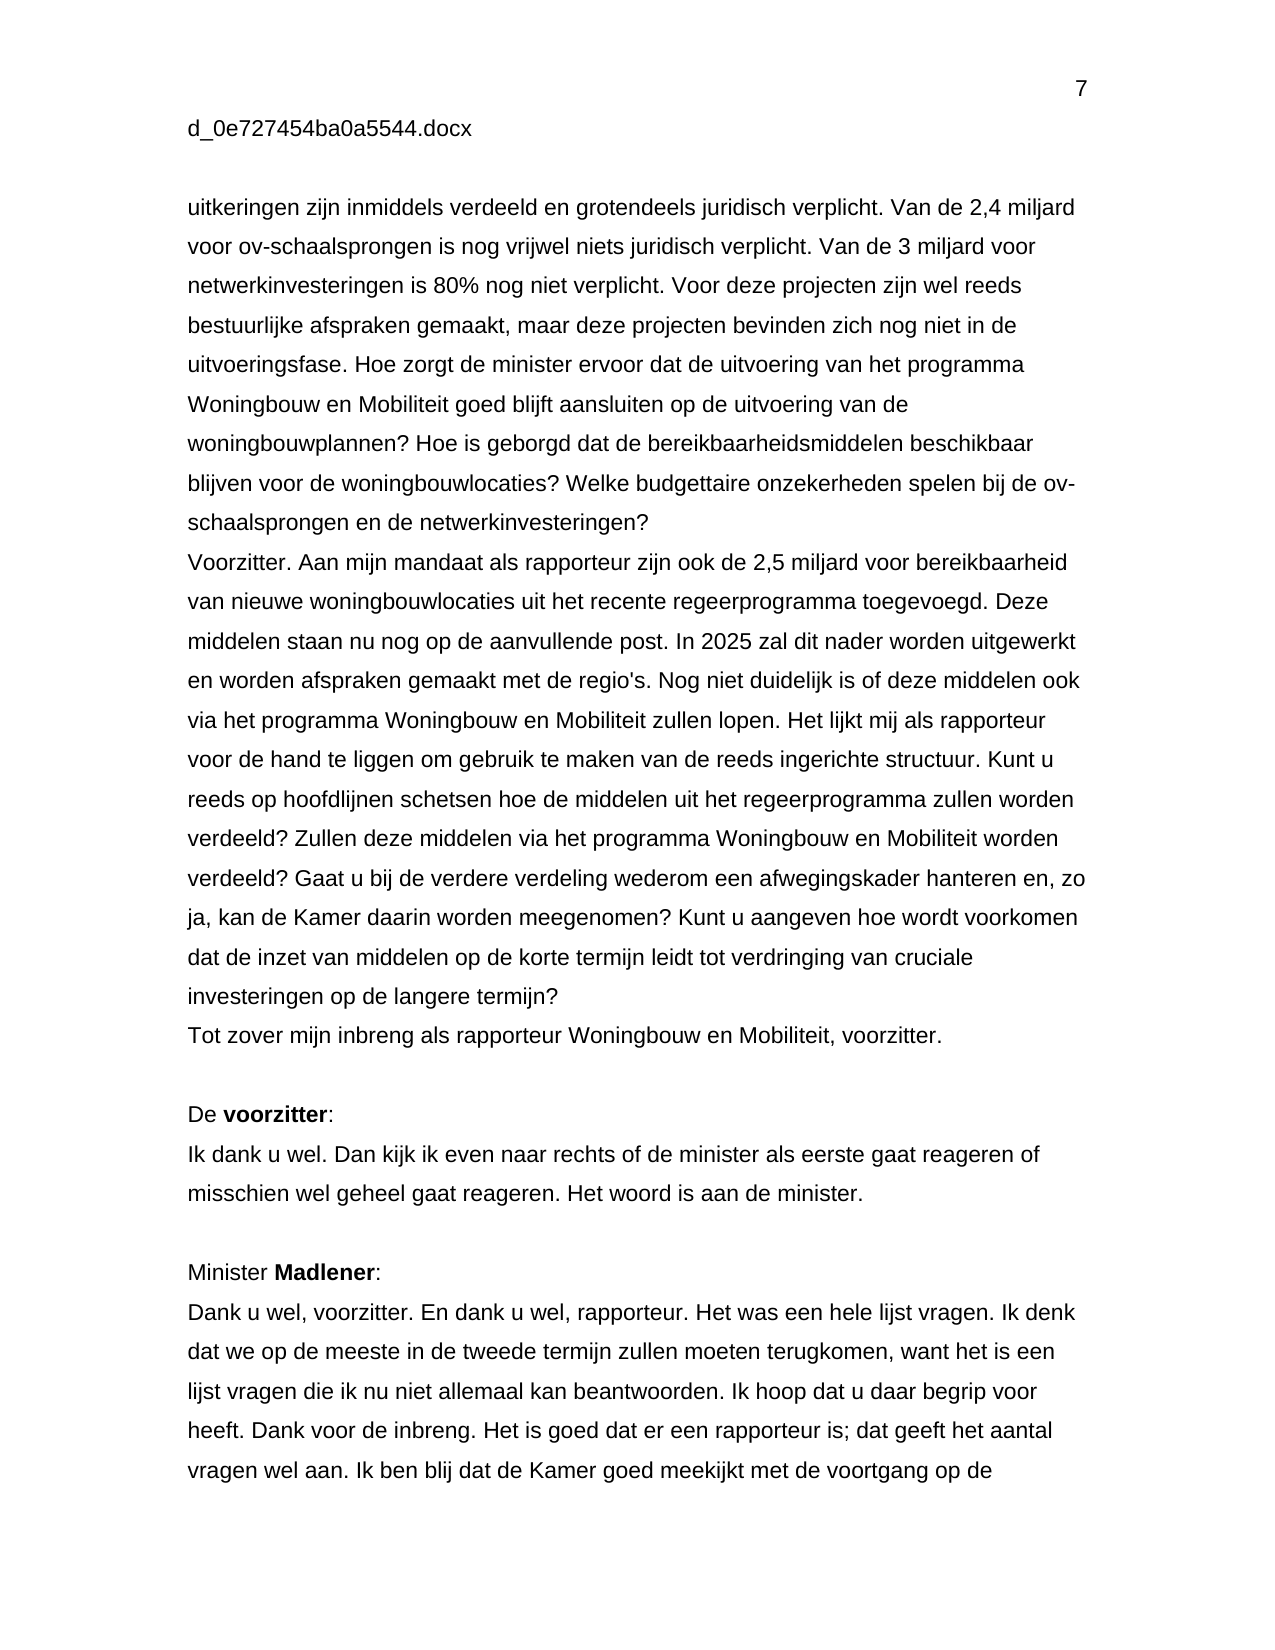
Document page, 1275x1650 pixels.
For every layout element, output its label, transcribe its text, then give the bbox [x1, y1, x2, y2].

text Tot zover mijn inbreng als rapporteur Woningbouw en Mobiliteit, voorzitter. [187, 1022, 1087, 1049]
text De voorzitter: [187, 1101, 1087, 1128]
text Voorzitter. Aan mijn mandaat als rapporteur zijn ook de 2,5 miljard voor bereikbaarheid van nieuwe woningbouwlocaties uit het recente regeerprogramma toegevoegd. Deze middelen staan nu nog op de aanvullende post. In 2025 zal dit nader worden uitgewerkt en worden afspraken gemaakt met de regio's. Nog niet duidelijk is of deze middelen ook via het programma Woningbouw en Mobiliteit zullen lopen. Het lijkt mij als rapporteur voor de hand te liggen om gebruik te maken van de reeds ingerichte structuur. Kunt u reeds op hoofdlijnen schetsen hoe de middelen uit het regeerprogramma zullen worden verdeeld? Zullen deze middelen via het programma Woningbouw en Mobiliteit worden verdeeld? Gaat u bij de verdere verdeling wederom een afwegingskader hanteren en, zo ja, kan de Kamer daarin worden meegenomen? Kunt u aangeven hoe wordt voorkomen dat de inzet van middelen op de korte termijn leidt tot verdringing van cruciale investeringen op de langere termijn? [187, 549, 1087, 1009]
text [187, 193, 1087, 536]
text Minister Madlener: [187, 1259, 1087, 1286]
text Ik dank u wel. Dan kijk ik even naar rechts of de minister als eerste gaat reageren of misschien wel geheel gaat reageren. Het woord is aan de minister. [187, 1141, 1087, 1207]
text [187, 1299, 1087, 1483]
